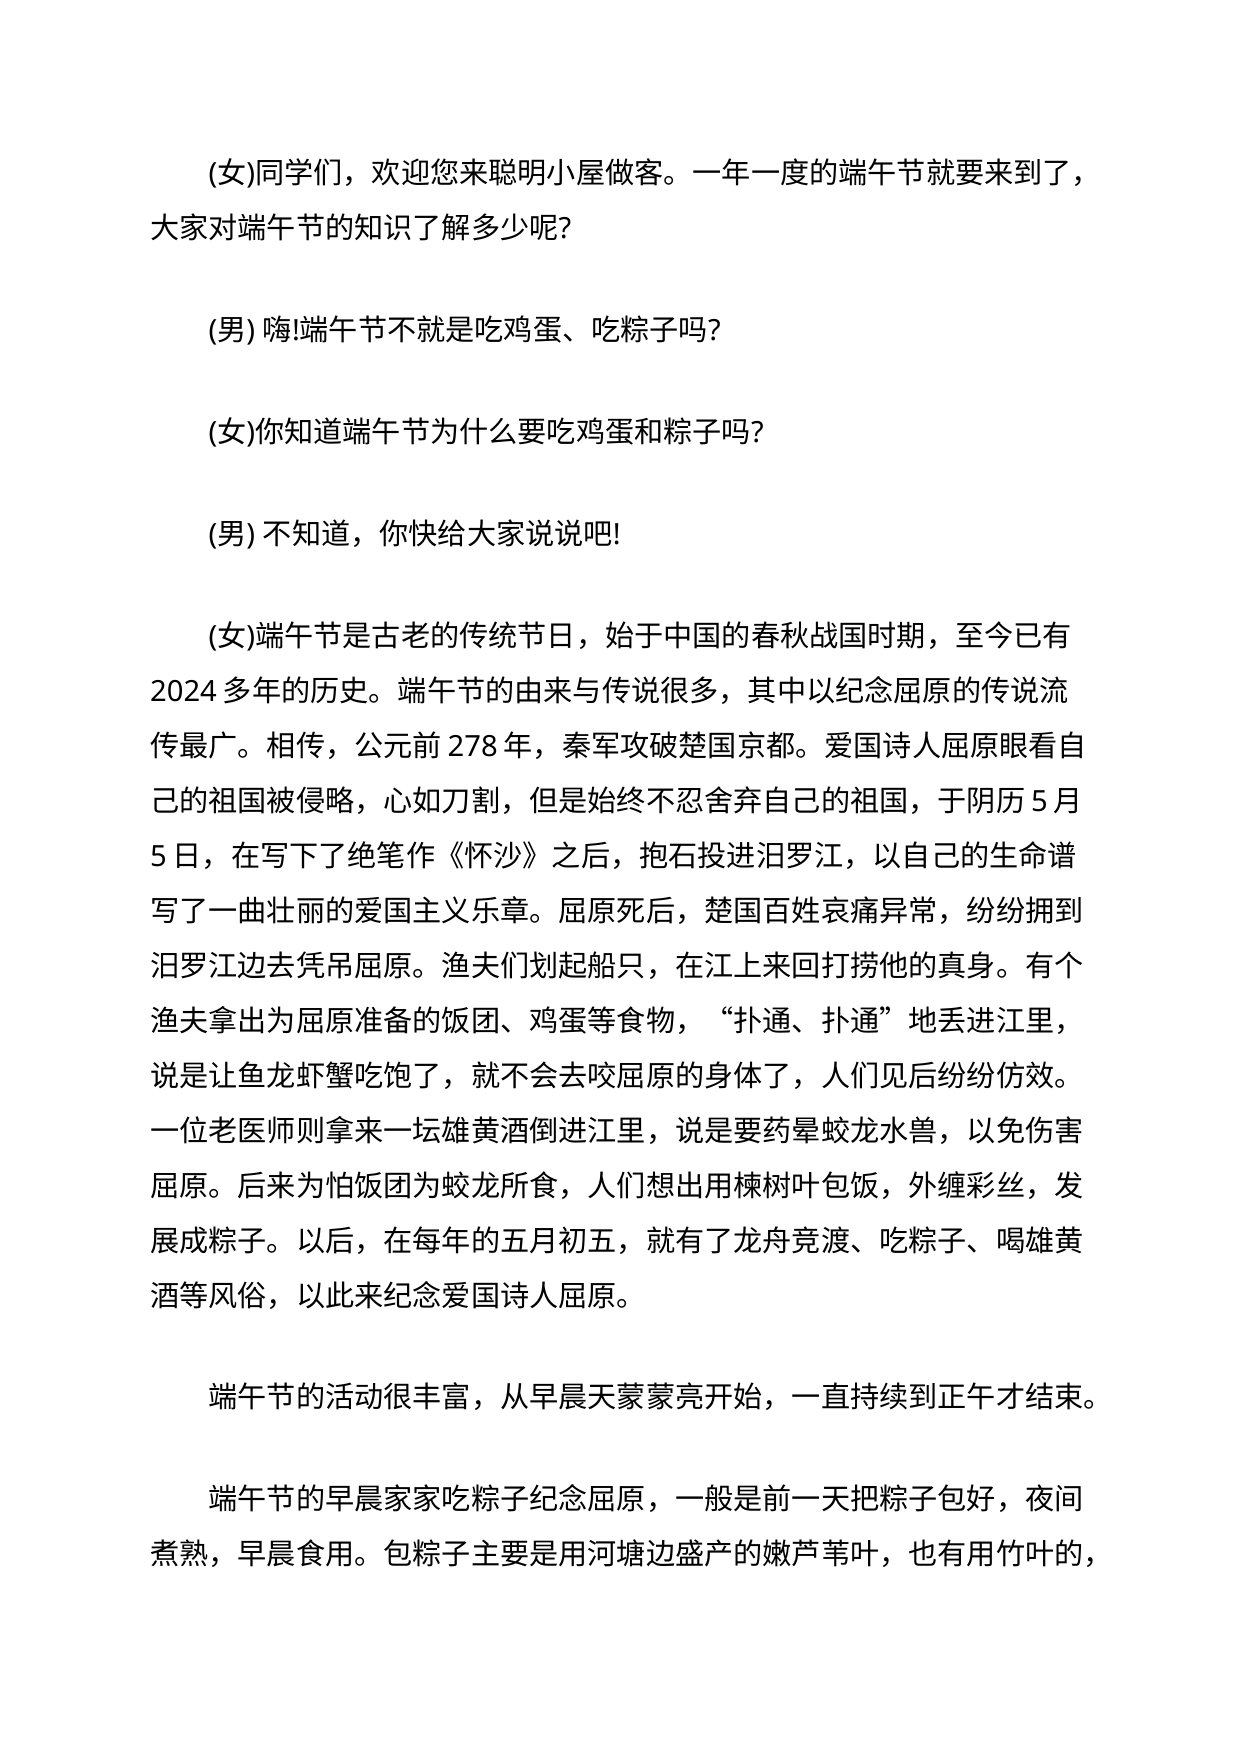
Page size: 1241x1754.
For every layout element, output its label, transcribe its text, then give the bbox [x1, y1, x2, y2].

text (女)同学们，欢迎您来聪明小屋做客。一年一度的端午节就要来到了，大家对端午节的知识了解多少呢? [150, 150, 1090, 247]
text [150, 1476, 1090, 1573]
text (女)端午节是古老的传统节日，始于中国的春秋战国时期，至今已有2024多年的历史。端午节的由来与传说很多，其中以纪念屈原的传说流传最广。相传，公元前278年，秦军攻破楚国京都。爱国诗人屈原眼看自己的祖国被侵略，心如刀割，但是始终不忍舍弃自己的祖国，于阴历5月5日，在写下了绝笔作《怀沙》之后，抱石投进汨罗江，以自己的生命谱写了一曲壮丽的爱国主义乐章。屈原死后，楚国百姓哀痛异常，纷纷拥到汨罗江边去凭吊屈原。渔夫们划起船只，在江上来回打捞他的真身。有个渔夫拿出为屈原准备的饭团、鸡蛋等食物，“扑通、扑通”地丢进江里，说是让鱼龙虾蟹吃饱了，就不会去咬屈原的身体了，人们见后纷纷仿效。一位老医师则拿来一坛雄黄酒倒进江里，说是要药晕蛟龙水兽，以免伤害屈原。后来为怕饭团为蛟龙所食，人们想出用楝树叶包饭，外缠彩丝，发展成粽子。以后，在每年的五月初五，就有了龙舟竞渡、吃粽子、喝雄黄酒等风俗，以此来纪念爱国诗人屈原。 [150, 613, 1090, 1314]
text (女)你知道端午节为什么要吃鸡蛋和粽子吗? [150, 409, 1090, 451]
text (男) 不知道，你快给大家说说吧! [150, 511, 1090, 553]
text 端午节的活动很丰富，从早晨天蒙蒙亮开始，一直持续到正午才结束。 [150, 1374, 1090, 1416]
text (男) 嗨!端午节不就是吃鸡蛋、吃粽子吗? [150, 307, 1090, 349]
